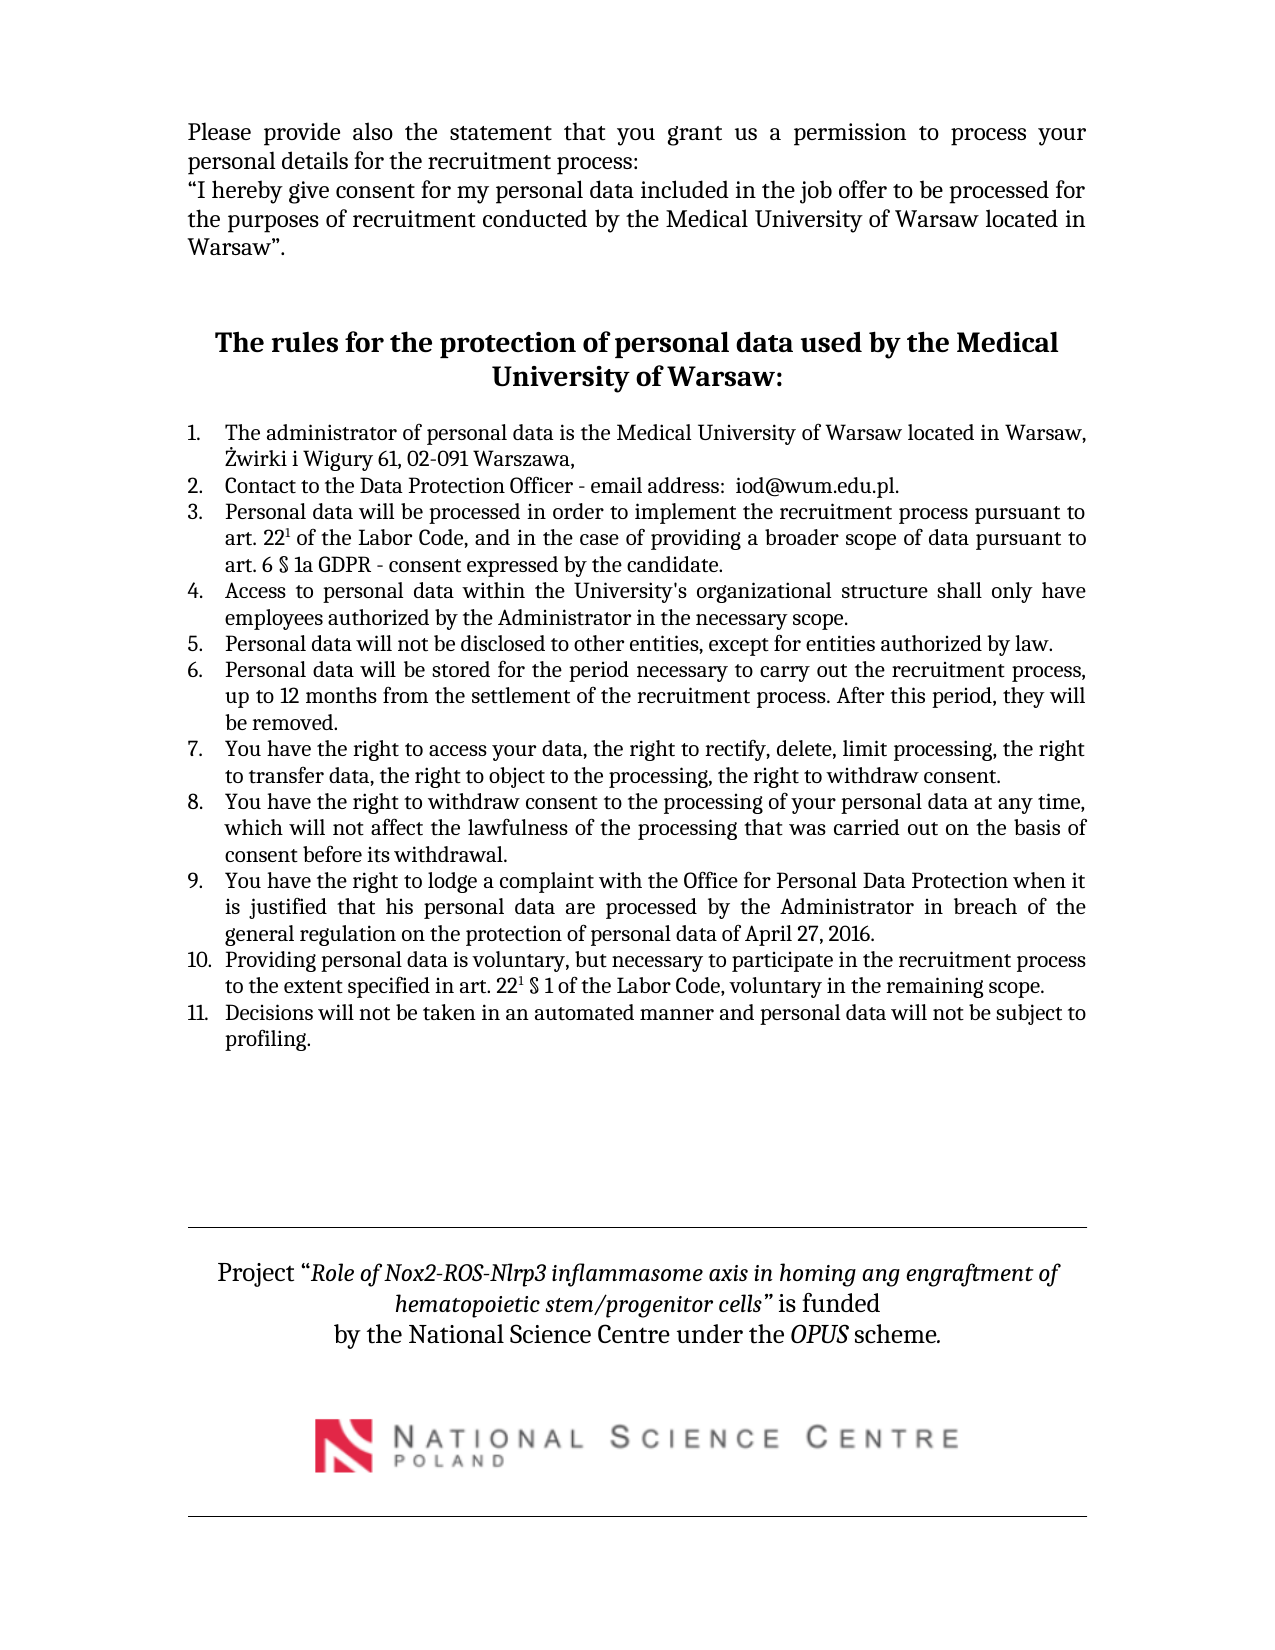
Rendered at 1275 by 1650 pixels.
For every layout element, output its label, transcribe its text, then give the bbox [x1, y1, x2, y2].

list Personal data will not be disclosed to other entities, except for entities authorized by law. [187, 631, 1087, 657]
list The administrator of personal data is the Medical University of Warsaw located in Warsaw, Żwirki i Wigury 61, 02-091 Warszawa, [187, 420, 1087, 472]
text Project “Role of Nox2-ROS-Nlrp3 inflammasome axis in homing ang engraftment of hematopoietic stem/progenitor cells” is funded [187, 1257, 1087, 1319]
text The rules for the protection of personal data used by the Medical University of Warsaw: [187, 326, 1087, 393]
list You have the right to lodge a complaint with the Office for Personal Data Protection when it is justified that his personal data are processed by the Administrator in breach of the general regulation on the protection of personal data of April 27, 2016. [187, 868, 1087, 947]
list You have the right to withdraw consent to the processing of your personal data at any time, which will not affect the lawfulness of the processing that was carried out on the basis of consent before its withdrawal. [187, 789, 1087, 868]
list Personal data will be stored for the period necessary to carry out the recruitment process, up to 12 months from the settlement of the recruitment process. After this period, they will be removed. [187, 657, 1087, 736]
list Contact to the Data Protection Officer - email address: iod@wum.edu.pl. [187, 472, 1087, 499]
text by the National Science Centre under the OPUS scheme. [187, 1319, 1087, 1350]
list Decisions will not be taken in an automated manner and personal data will not be subject to profiling. [187, 999, 1087, 1052]
text “I hereby give consent for my personal data included in the job offer to be processed for the purposes of recruitment conducted by the Medical University of Warsaw located in Warsaw”. [187, 176, 1087, 262]
picture [295, 1407, 980, 1485]
list You have the right to access your data, the right to rectify, delete, limit processing, the right to transfer data, the right to object to the processing, the right to withdraw consent. [187, 736, 1087, 789]
text Please provide also the statement that you grant us a permission to process your personal details for the recruitment process: [187, 118, 1087, 176]
list Personal data will be processed in order to implement the recruitment process pursuant to art. 221 of the Labor Code, and in the case of providing a broader scope of data pursuant to art. 6 § 1a GDPR - consent expressed by the candidate. [187, 499, 1087, 578]
list Providing personal data is voluntary, but necessary to participate in the recruitment process to the extent specified in art. 221 § 1 of the Labor Code, voluntary in the remaining scope. [187, 947, 1087, 999]
list Access to personal data within the University's organizational structure shall only have employees authorized by the Administrator in the necessary scope. [187, 578, 1087, 631]
